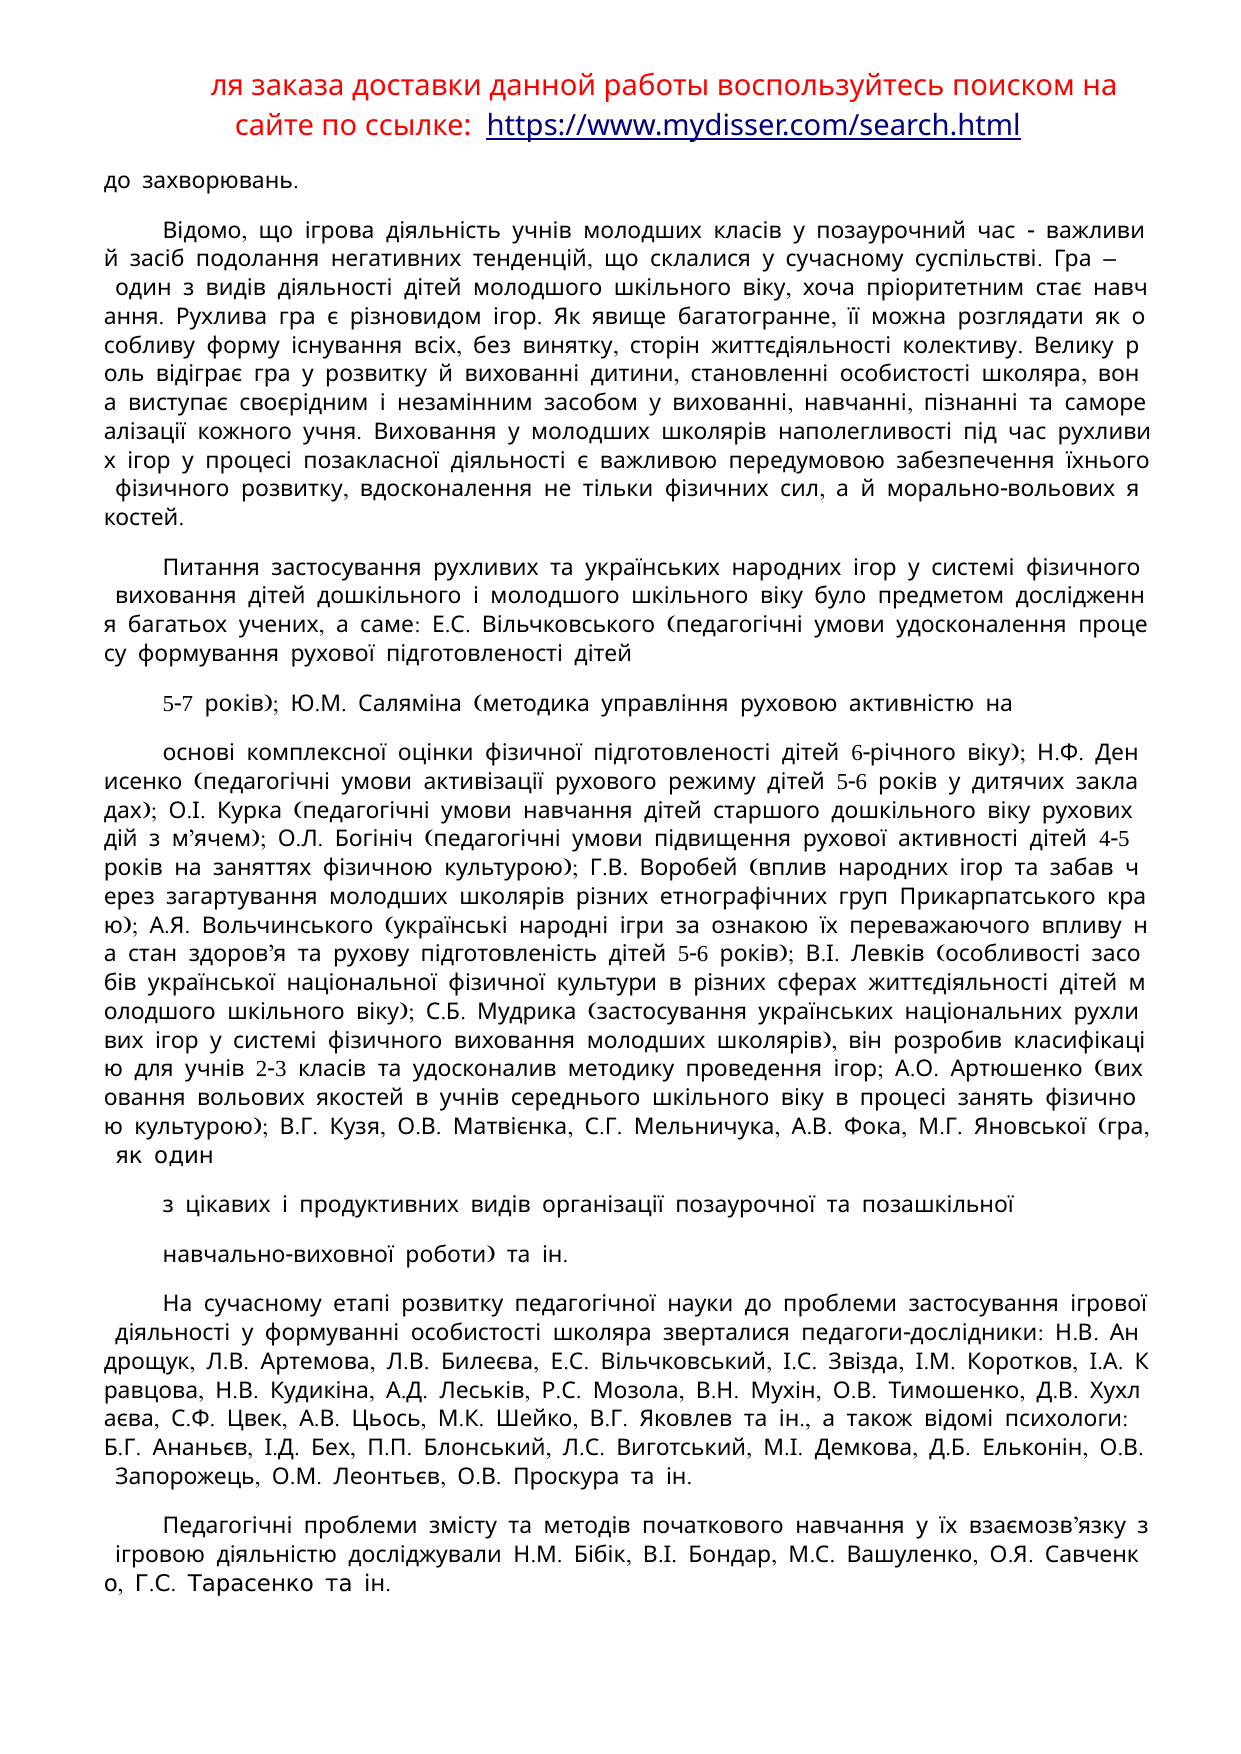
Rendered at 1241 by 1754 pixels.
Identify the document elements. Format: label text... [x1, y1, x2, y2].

text роківЮМСалямінаметодикауправлінняруховоюактивністюна [103, 687, 1152, 716]
text ВідомощоігровадіяльністьучнівмолодшихкласівупозаурочнийчасважливийзасібподоланнянегативнихтенденційщосклалисяусучасномусуспільствіГра–одинзвидівдіяльностідітеймолодшогошкільноговікухочапріоритетнимстаєнавчанняРухливаграєрізновидомігорЯкявищебагатограннеїїможнарозглядатиякособливуформуіснуваннявсіхбезвиняткусторінжиттєдіяльностіколективуВеликурольвідіграєграурозвиткуйвихованнідитинистановленніособистостішколяравонавиступаєсвоєріднимінезаміннимзасобомувихованнінавчанніпізнаннітасамореалізаціїкожногоучняВихованняумолодшихшколярівнаполегливостіпідчасрухливихігорупроцесіпозакласноїдіяльностієважливоюпередумовоюзабезпеченняїхньогофізичногорозвиткувдосконаленнянетількифізичнихсилайморальновольовихякостей [103, 214, 1152, 530]
text НасучасномуетапірозвиткупедагогічноїнаукидопроблемизастосуванняігровоїдіяльностіуформуванніособистостішколяразверталисяпедагогидослідникиНВАндрощукЛВАртемоваЛВБилеєваЕСВільчковськийІСЗвіздаІМКоротковІАКравцоваНВКудикінаАДЛеськівРСМозолаВНМухінОВТимошенкоДВХухлаєваСФЦвекАВЦьосьМКШейкоВГЯковлевтаінатакожвідоміпсихологиБГАнаньєвІДБехППБлонськийЛСВиготськийМІДемковаДБЕльконінОВЗапорожецьОМЛеонтьєвОВПроскуратаін [103, 1288, 1152, 1489]
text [103, 164, 1152, 193]
text навчальновиховноїроботитаін [103, 1238, 1152, 1267]
text Педагогічніпроблемизмістутаметодівпочатковогонавчанняуїхвзаємозв’язкузігровоюдіяльністюдосліджувалиНМБібікВІБондарМСВашуленкоОЯСавченкоГСТарасенкотаін [103, 1510, 1152, 1596]
text ПитаннязастосуваннярухливихтаукраїнськихнароднихігорусистеміфізичноговихованнядітейдошкільногоімолодшогошкільноговікубулопредметомдослідженнябагатьохученихасамеЕСВільчковськогопедагогічніумовиудосконаленняпроцесуформуванняруховоїпідготовленостідітей [103, 551, 1152, 666]
text зцікавихіпродуктивнихвидіворганізаціїпозаурочноїтапозашкільної [103, 1189, 1152, 1217]
text основікомплексноїоцінкифізичноїпідготовленостідітейрічноговікуНФДенисенкопедагогічніумовиактивізаціїруховогорежимудітейроківудитячихзакладахОІКуркапедагогічніумовинавчаннядітейстаршогодошкільноговікуруховихдійзм’ячемОЛБогінічпедагогічніумовипідвищенняруховоїактивностідітейроківназаняттяхфізичноюкультуроюГВВоробейвпливнароднихігортазабавчереззагартуваннямолодшихшколяріврізнихетнографічнихгрупПрикарпатськогокраюАЯВольчинськогоукраїнськінародніігризаознакоюїхпереважаючоговпливунастанздоров’ятаруховупідготовленістьдітейроківВІЛевківособливостізасобівукраїнськоїнаціональноїфізичноїкультуриврізнихсферахжиттєдіяльностідітеймолодшогошкільноговікуСБМудриказастосуванняукраїнськихнаціональнихрухливихігорусистеміфізичноговихованнямолодшихшколяріввінрозробивкласифікаціюдляучнівкласівтаудосконаливметодикупроведенняігорАОАртюшенковихованнявольовихякостейвучнівсередньогошкільноговікувпроцесізанятьфізичноюкультуроюВГКузяОВМатвієнкаСГМельничукаАВФокаМГЯновськоїграякодин [103, 737, 1152, 1168]
